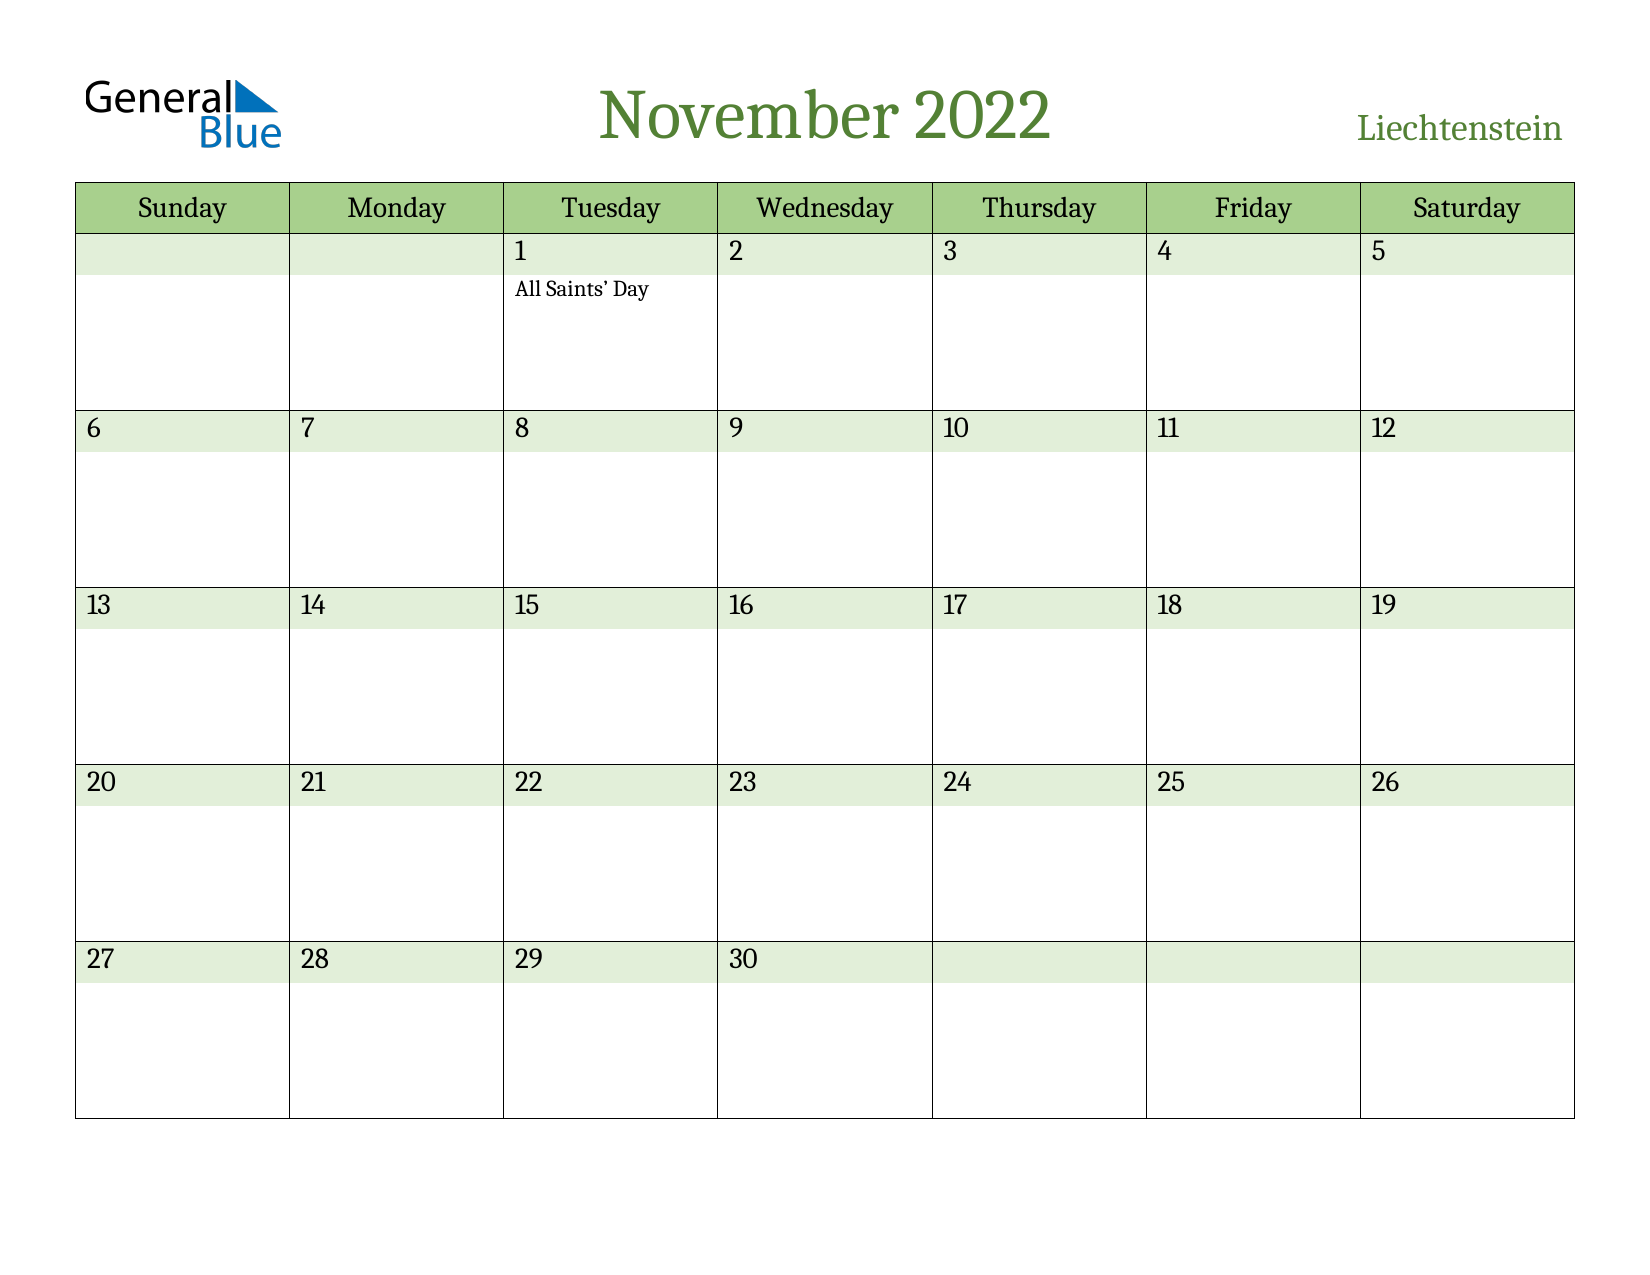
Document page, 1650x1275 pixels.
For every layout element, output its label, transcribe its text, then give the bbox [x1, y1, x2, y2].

table_cell 1 [504, 234, 717, 275]
table_cell [1361, 629, 1574, 764]
table_cell [76, 452, 289, 587]
table_cell [933, 452, 1146, 587]
table_cell [76, 275, 289, 410]
table_cell [718, 629, 932, 764]
table_cell [76, 234, 289, 275]
table_cell [76, 629, 289, 764]
table_cell 8 [504, 411, 717, 452]
table_cell 21 [290, 765, 503, 806]
table_cell 26 [1361, 765, 1574, 806]
table_cell 12 [1361, 411, 1574, 452]
table_cell [290, 629, 503, 764]
table_cell 6 [76, 411, 289, 452]
table_cell Thursday [933, 183, 1146, 233]
table_cell [1147, 275, 1360, 410]
table_cell [933, 806, 1146, 941]
table_cell [718, 806, 932, 941]
table_cell 15 [504, 588, 717, 629]
table_cell 4 [1147, 234, 1360, 275]
table_cell Wednesday [718, 183, 932, 233]
table_cell 16 [718, 588, 932, 629]
table_cell Sunday [76, 183, 289, 233]
table_cell [290, 234, 503, 275]
table_cell 30 [718, 942, 932, 983]
table_cell [1361, 452, 1574, 587]
table_cell [1361, 983, 1574, 1118]
table_cell 7 [290, 411, 503, 452]
table_cell 17 [933, 588, 1146, 629]
table_cell 5 [1361, 234, 1574, 275]
table_cell [933, 942, 1146, 983]
table_cell 22 [504, 765, 717, 806]
table_cell 27 [76, 942, 289, 983]
table_cell 29 [504, 942, 717, 983]
table_cell [1147, 629, 1360, 764]
table_cell [290, 452, 503, 587]
table_cell 2 [718, 234, 932, 275]
table_cell [1147, 452, 1360, 587]
table_cell [933, 275, 1146, 410]
table_cell [290, 275, 503, 410]
table_cell [1361, 806, 1574, 941]
table_cell Monday [290, 183, 503, 233]
table_header [76, 75, 503, 182]
table_cell 25 [1147, 765, 1360, 806]
table_cell Saturday [1361, 183, 1574, 233]
table_cell 23 [718, 765, 932, 806]
table_cell 20 [76, 765, 289, 806]
table_cell Friday [1147, 183, 1360, 233]
table_cell [504, 629, 717, 764]
table_cell [933, 629, 1146, 764]
table_cell [718, 452, 932, 587]
table_cell 18 [1147, 588, 1360, 629]
table_cell [76, 806, 289, 941]
table_cell [504, 806, 717, 941]
table_cell [504, 452, 717, 587]
table_cell [290, 983, 503, 1118]
table_cell [718, 275, 932, 410]
table_cell 13 [76, 588, 289, 629]
table_cell 14 [290, 588, 503, 629]
table_cell 10 [933, 411, 1146, 452]
table_cell [933, 983, 1146, 1118]
table_cell 11 [1147, 411, 1360, 452]
table_header November 2022 [504, 75, 1146, 182]
table_cell [76, 983, 289, 1118]
table_cell [1147, 983, 1360, 1118]
table_cell 3 [933, 234, 1146, 275]
table_cell [1361, 275, 1574, 410]
table_cell [1147, 942, 1360, 983]
picture [86, 80, 281, 148]
table_cell [1361, 942, 1574, 983]
table_cell 24 [933, 765, 1146, 806]
table_cell 19 [1361, 588, 1574, 629]
table_cell 9 [718, 411, 932, 452]
table_cell [290, 806, 503, 941]
table_cell [718, 983, 932, 1118]
table_cell [1147, 806, 1360, 941]
table_cell All Saints’ Day [504, 275, 717, 410]
table_cell Tuesday [504, 183, 717, 233]
table_cell [504, 983, 717, 1118]
table_cell 28 [290, 942, 503, 983]
table_header Liechtenstein [1146, 75, 1574, 182]
